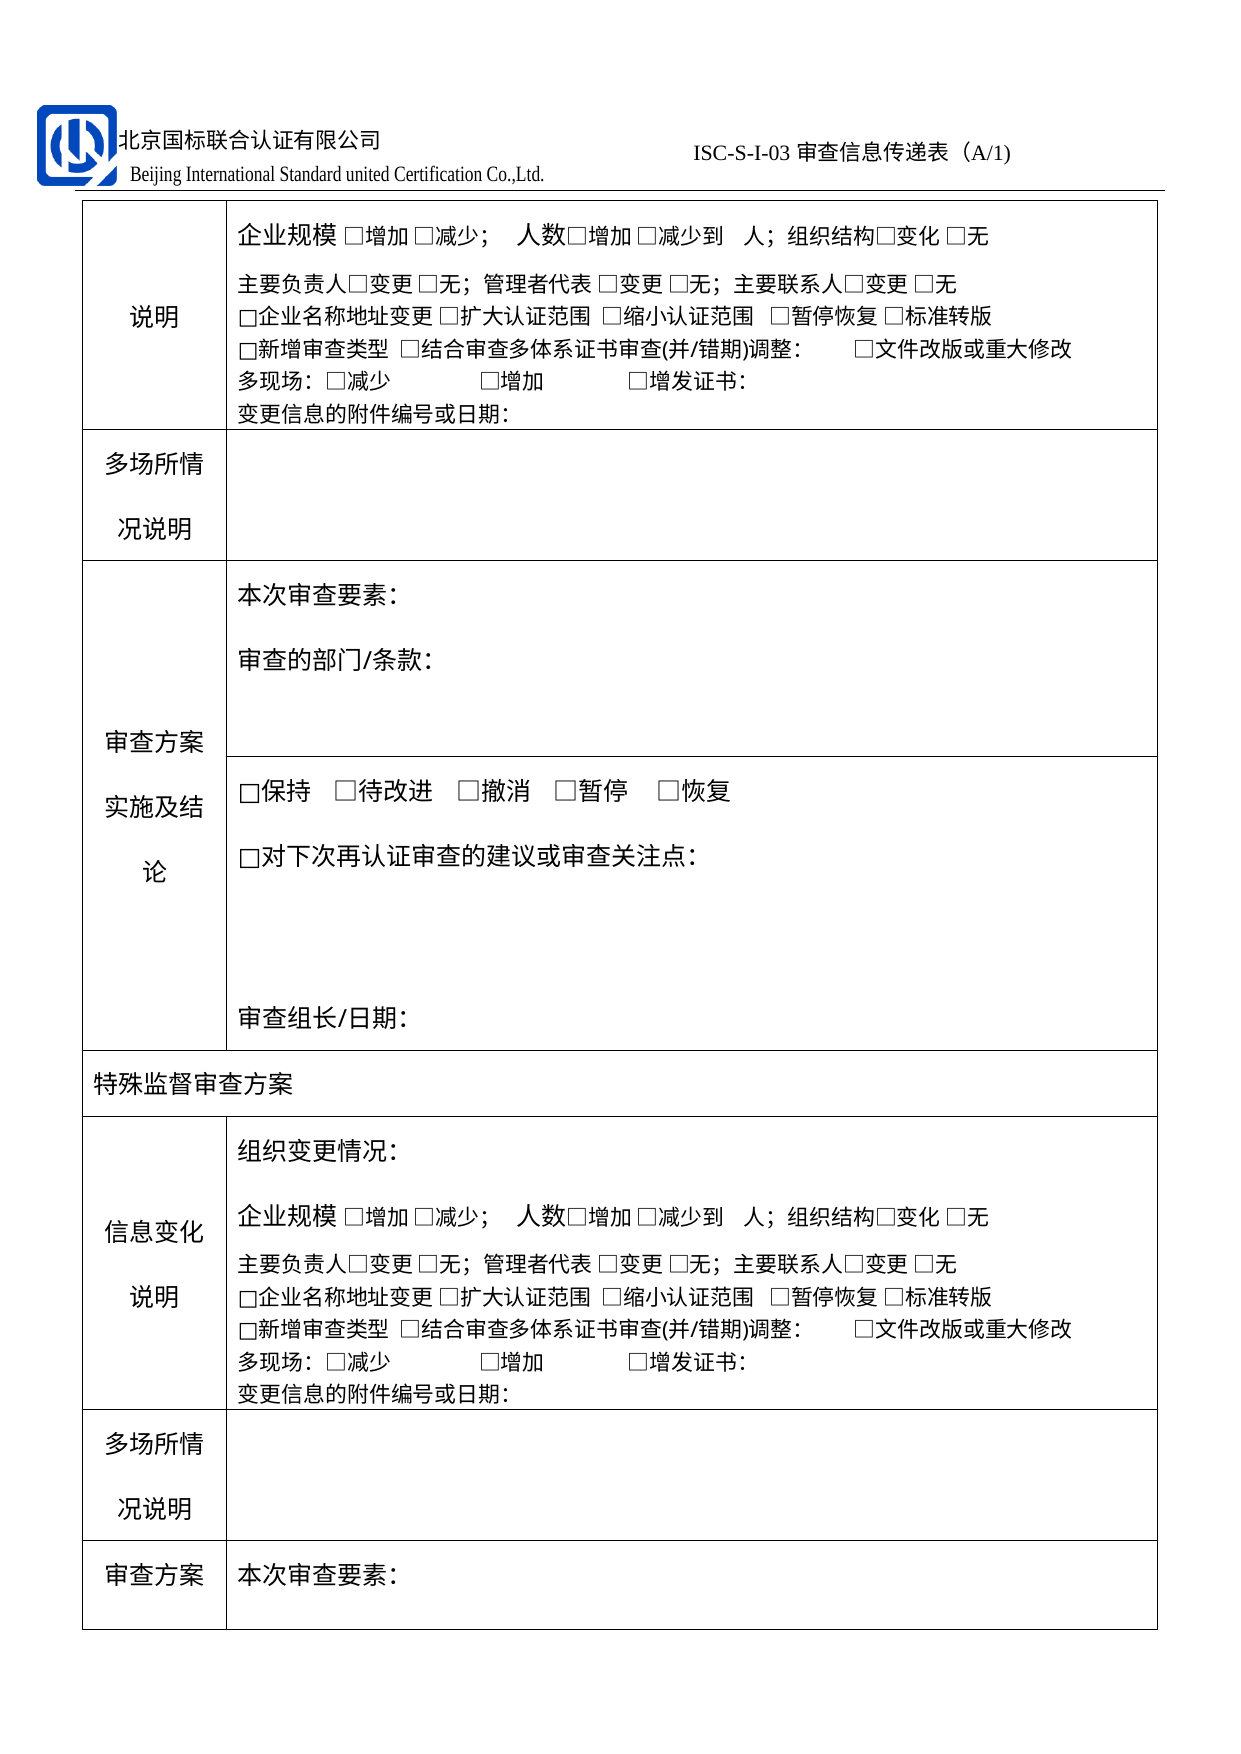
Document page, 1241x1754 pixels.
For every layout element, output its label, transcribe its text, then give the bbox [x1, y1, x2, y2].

table_cell 特殊监督审查方案 [83, 1051, 1157, 1116]
table_cell 本次审查要素： 审查的部门/条款： [227, 561, 1157, 756]
table_cell 多场所情况说明 [83, 1410, 226, 1540]
table_cell 审查方案实施及结论 [83, 561, 226, 1049]
picture [37, 105, 117, 186]
table_cell 审查方案实施及结论 [83, 1541, 226, 1629]
table_cell 多场所情况说明 [83, 430, 226, 560]
table_cell 信息变化说明 [83, 1117, 226, 1409]
table_cell 本次审查要素： 审查的部门/条款： [227, 1541, 1157, 1629]
table_cell □保持 □待改进 □撤消 □暂停 □恢复 □对下次再认证审查的建议或审查关注点： 审查组长/日期： [227, 757, 1157, 1049]
table_cell [227, 1410, 1157, 1540]
table_cell 信息变化说明 [83, 201, 226, 429]
table_cell [227, 430, 1157, 560]
